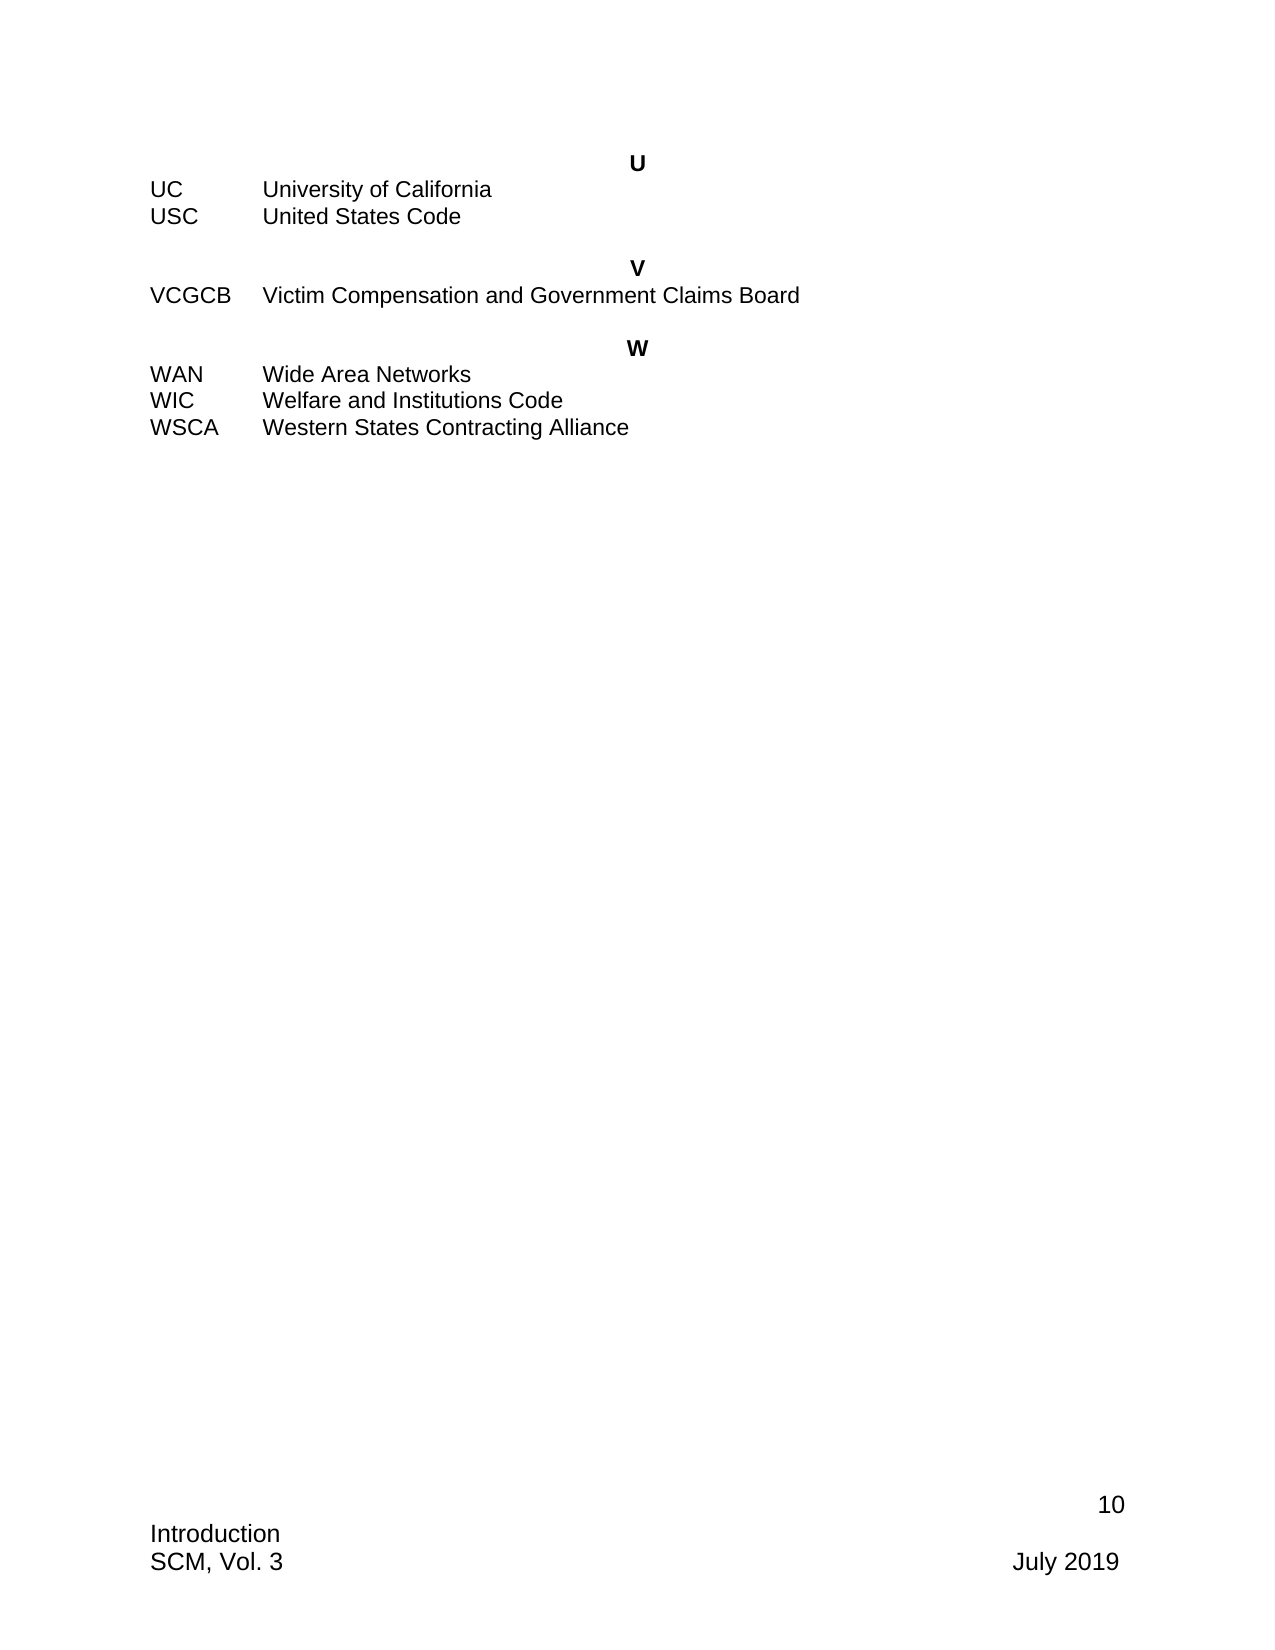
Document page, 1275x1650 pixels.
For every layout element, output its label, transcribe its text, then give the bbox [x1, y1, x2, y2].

text WSCA Western States Contracting [150, 413, 1125, 440]
text UC [150, 176, 1125, 203]
text WIC Welfare and Institutions Code [150, 387, 1125, 413]
text W [150, 334, 1125, 361]
text U [150, 150, 1125, 176]
text V [150, 255, 1125, 282]
text USC Code [150, 203, 1125, 229]
text VCGCB Victim Compensation and Government Claims Board [150, 282, 1125, 308]
text WAN Wide Area Networks [150, 361, 1125, 387]
